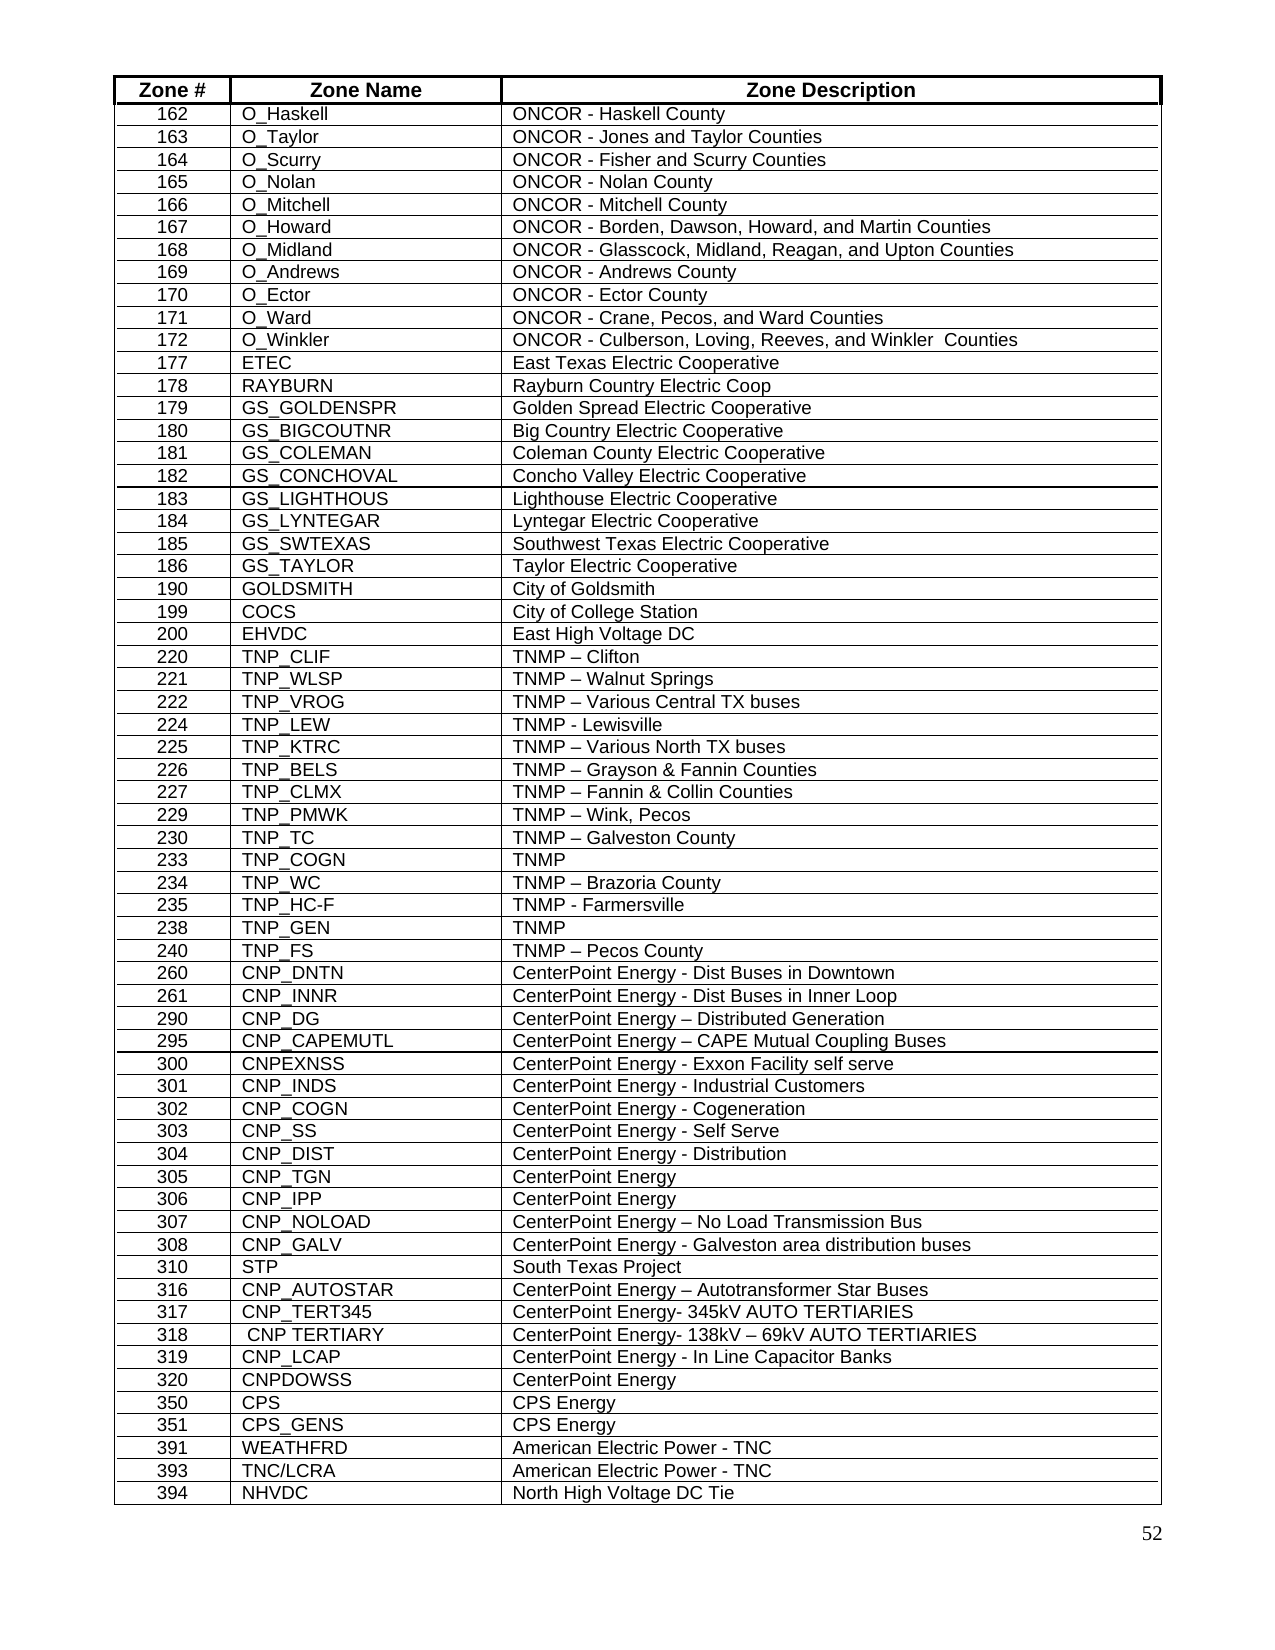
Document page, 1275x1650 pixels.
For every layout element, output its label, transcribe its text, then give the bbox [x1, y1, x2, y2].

table_cell CPS Energy [502, 1413, 1161, 1436]
table_cell O_Ward [231, 307, 501, 328]
table_cell CenterPoint Energy - Dist Buses in Inner Loop [502, 984, 1161, 1006]
table_cell CNP_AUTOSTAR [231, 1279, 501, 1300]
table_cell 190 [115, 577, 230, 599]
table_cell TNC/LCRA [231, 1459, 501, 1481]
table_cell CenterPoint Energy [502, 1368, 1161, 1391]
table_cell 290 [115, 1006, 230, 1029]
table_cell 230 [115, 825, 230, 848]
table_cell 222 [115, 690, 230, 712]
table_cell CNP_COGN [231, 1098, 501, 1119]
table_header Zone # [116, 78, 229, 102]
table_cell TNMP – Grayson & Fannin Counties [502, 758, 1161, 780]
table_cell CenterPoint Energy - Industrial Customers [502, 1074, 1161, 1097]
table_header Zone Name [232, 78, 500, 102]
table_cell CNP_TERT345 [231, 1301, 501, 1323]
table_cell 302 [115, 1097, 230, 1119]
table_cell CenterPoint Energy – CAPE Mutual Coupling Buses [502, 1029, 1161, 1051]
table_cell ONCOR - Mitchell County [502, 193, 1161, 215]
table_cell 393 [115, 1458, 230, 1481]
table_cell 179 [115, 396, 230, 418]
table_cell ONCOR - Glasscock, Midland, Reagan, and Upton Counties [502, 238, 1161, 260]
table_cell CNPEXNSS [231, 1053, 501, 1074]
table_cell ONCOR - Borden, Dawson, Howard, and Martin Counties [502, 215, 1161, 238]
table_cell ONCOR - Ector County [502, 283, 1161, 306]
table_cell ONCOR - Fisher and Scurry Counties [502, 147, 1161, 170]
table_cell 170 [115, 283, 230, 306]
table_cell GS_CONCHOVAL [231, 465, 501, 486]
table_cell CNP_CAPEMUTL [231, 1030, 501, 1051]
table_cell CNP_DNTN [231, 962, 501, 984]
table_cell 165 [115, 170, 230, 192]
table_cell 182 [115, 464, 230, 486]
table_cell CenterPoint Energy – Distributed Generation [502, 1006, 1161, 1029]
table_cell CNP_GALV [231, 1233, 501, 1255]
table_cell South Texas Project [502, 1255, 1161, 1277]
table_cell O_Nolan [231, 171, 501, 192]
table_cell CenterPoint Energy - Distribution [502, 1142, 1161, 1164]
table_cell TNP_CLIF [231, 646, 501, 667]
table_cell TNMP – Pecos County [502, 939, 1161, 961]
table_cell TNP_BELS [231, 759, 501, 780]
table_cell 318 [115, 1323, 230, 1345]
table_cell Big Country Electric Cooperative [502, 419, 1161, 441]
table_cell 303 [115, 1119, 230, 1142]
table_cell 164 [115, 147, 230, 170]
table_cell TNP_KTRC [231, 736, 501, 758]
table_cell RAYBURN [231, 374, 501, 396]
table_cell Lighthouse Electric Cooperative [502, 486, 1161, 509]
table_cell City of Goldsmith [502, 577, 1161, 599]
table_cell 233 [115, 848, 230, 871]
table_cell 181 [115, 441, 230, 464]
table_cell STP [231, 1256, 501, 1277]
table_cell 240 [115, 939, 230, 961]
table_cell TNMP – Clifton [502, 645, 1161, 667]
table_cell TNMP – Various Central TX buses [502, 690, 1161, 712]
table_cell O_Midland [231, 239, 501, 260]
table_cell ONCOR - Culberson, Loving, Reeves, and Winkler Counties [502, 328, 1161, 351]
table_cell CenterPoint Energy- 138kV – 69kV AUTO TERTIARIES [502, 1323, 1161, 1345]
table_cell 260 [115, 961, 230, 984]
table_cell O_Taylor [231, 126, 501, 147]
table_cell 300 [115, 1051, 230, 1074]
table_cell 184 [115, 509, 230, 532]
table_cell 307 [115, 1210, 230, 1232]
table_cell 320 [115, 1368, 230, 1391]
table_cell 185 [115, 532, 230, 554]
table_cell 295 [115, 1029, 230, 1051]
table_cell 167 [115, 215, 230, 238]
table_cell ONCOR - Crane, Pecos, and Ward Counties [502, 306, 1161, 328]
table_cell CenterPoint Energy - Exxon Facility self serve [502, 1051, 1161, 1074]
table_cell GS_GOLDENSPR [231, 397, 501, 418]
table_cell TNMP – Brazoria County [502, 871, 1161, 893]
table_cell 186 [115, 554, 230, 577]
table_cell 221 [115, 667, 230, 690]
table_cell CenterPoint Energy – Autotransformer Star Buses [502, 1278, 1161, 1300]
table_cell TNP_PMWK [231, 804, 501, 825]
table_cell CenterPoint Energy – No Load Transmission Bus [502, 1210, 1161, 1232]
table_cell WEATHFRD [231, 1437, 501, 1458]
table_cell CenterPoint Energy [502, 1187, 1161, 1210]
table_cell TNP_VROG [231, 691, 501, 712]
table_cell 319 [115, 1345, 230, 1368]
table_cell TNMP [502, 848, 1161, 871]
table_cell TNMP – Walnut Springs [502, 667, 1161, 690]
table_cell COCS [231, 600, 501, 622]
table_cell 178 [115, 373, 230, 396]
table_cell 166 [115, 193, 230, 215]
table_cell American Electric Power - TNC [502, 1436, 1161, 1458]
table_cell O_Howard [231, 216, 501, 238]
table_cell CenterPoint Energy [502, 1165, 1161, 1187]
table_cell East Texas Electric Cooperative [502, 351, 1161, 373]
table_cell 183 [115, 486, 230, 509]
table_cell 234 [115, 871, 230, 893]
table_cell 306 [115, 1187, 230, 1210]
table_cell CenterPoint Energy - In Line Capacitor Banks [502, 1345, 1161, 1368]
table_cell TNP_HC-F [231, 894, 501, 916]
table_cell 163 [115, 125, 230, 147]
table_cell TNP_COGN [231, 849, 501, 871]
table_cell CPS [231, 1392, 501, 1413]
table_cell GS_LYNTEGAR [231, 510, 501, 532]
table_cell 310 [115, 1255, 230, 1277]
table_cell GS_LIGHTHOUS [231, 488, 501, 509]
table_cell TNP_FS [231, 940, 501, 961]
table_cell CNP_DG [231, 1007, 501, 1029]
table_cell 199 [115, 599, 230, 622]
table_cell CNP_IPP [231, 1188, 501, 1210]
table_cell East High Voltage DC [502, 622, 1161, 644]
table_cell TNMP [502, 916, 1161, 938]
table_cell 391 [115, 1436, 230, 1458]
table_cell 394 [115, 1481, 230, 1503]
table_cell CNP TERTIARY [231, 1324, 501, 1345]
table_cell 261 [115, 984, 230, 1006]
table_cell GS_SWTEXAS [231, 533, 501, 554]
table_cell ETEC [231, 352, 501, 373]
table_cell GOLDSMITH [231, 578, 501, 599]
table_cell 227 [115, 780, 230, 803]
table_cell O_Ector [231, 284, 501, 306]
table_cell Coleman County Electric Cooperative [502, 441, 1161, 464]
table_cell CenterPoint Energy - Self Serve [502, 1119, 1161, 1142]
table_cell 316 [115, 1278, 230, 1300]
table_cell EHVDC [231, 623, 501, 644]
table_cell Southwest Texas Electric Cooperative [502, 532, 1161, 554]
table_cell CenterPoint Energy - Cogeneration [502, 1097, 1161, 1119]
table_cell TNMP – Galveston County [502, 825, 1161, 848]
table_cell Lyntegar Electric Cooperative [502, 509, 1161, 532]
table_cell TNP_LEW [231, 714, 501, 735]
table_cell Taylor Electric Cooperative [502, 554, 1161, 577]
table_cell 200 [115, 622, 230, 644]
table_cell 304 [115, 1142, 230, 1164]
table_cell 168 [115, 238, 230, 260]
table_cell CNPDOWSS [231, 1369, 501, 1391]
table_cell TNP_WC [231, 872, 501, 893]
table_cell GS_BIGCOUTNR [231, 420, 501, 441]
table_cell 305 [115, 1165, 230, 1187]
table_cell 225 [115, 735, 230, 758]
table_cell O_Mitchell [231, 194, 501, 215]
table_cell Concho Valley Electric Cooperative [502, 464, 1161, 486]
table_cell CNP_SS [231, 1120, 501, 1142]
table_cell North High Voltage DC Tie [502, 1481, 1161, 1503]
table_cell American Electric Power - TNC [502, 1458, 1161, 1481]
table_cell 351 [115, 1413, 230, 1436]
table_cell 229 [115, 803, 230, 825]
table_cell TNP_TC [231, 826, 501, 848]
table_cell 301 [115, 1074, 230, 1097]
table_cell CNP_DIST [231, 1143, 501, 1164]
table_cell CenterPoint Energy - Galveston area distribution buses [502, 1232, 1161, 1255]
table_cell 172 [115, 328, 230, 351]
table_cell 162 [115, 103, 230, 125]
table_cell ONCOR - Jones and Taylor Counties [502, 125, 1161, 147]
table_cell ONCOR - Haskell County [502, 102, 1161, 125]
table_cell CNP_LCAP [231, 1346, 501, 1368]
table_cell CPS Energy [502, 1391, 1161, 1413]
table_cell NHVDC [231, 1482, 501, 1503]
table_cell 177 [115, 351, 230, 373]
table_cell O_Winkler [231, 329, 501, 351]
table_cell 171 [115, 306, 230, 328]
table_cell ONCOR - Andrews County [502, 260, 1161, 283]
table_cell GS_COLEMAN [231, 442, 501, 464]
table_cell TNMP - Lewisville [502, 713, 1161, 735]
table_cell O_Haskell [231, 105, 501, 125]
table_cell 317 [115, 1300, 230, 1323]
table_cell 224 [115, 713, 230, 735]
table_cell CNP_TGN [231, 1166, 501, 1187]
table_cell 220 [115, 645, 230, 667]
table_cell 169 [115, 260, 230, 283]
table_header Zone Description [503, 78, 1159, 102]
table_cell CNP_INNR [231, 985, 501, 1006]
table_cell TNP_CLMX [231, 781, 501, 803]
table_cell TNMP – Various North TX buses [502, 735, 1161, 758]
table_cell Golden Spread Electric Cooperative [502, 396, 1161, 418]
table_cell O_Andrews [231, 261, 501, 283]
table_cell CenterPoint Energy - Dist Buses in Downtown [502, 961, 1161, 984]
table_cell CPS_GENS [231, 1414, 501, 1436]
table_cell O_Scurry [231, 148, 501, 170]
table_cell City of College Station [502, 599, 1161, 622]
table_cell 350 [115, 1391, 230, 1413]
table_cell 180 [115, 419, 230, 441]
table_cell TNMP – Fannin & Collin Counties [502, 780, 1161, 803]
table_cell TNP_WLSP [231, 668, 501, 690]
table_cell ONCOR - Nolan County [502, 170, 1161, 192]
table_cell Rayburn Country Electric Coop [502, 373, 1161, 396]
table_cell TNMP - Farmersville [502, 893, 1161, 916]
table_cell CenterPoint Energy- 345kV AUTO TERTIARIES [502, 1300, 1161, 1323]
table_cell 308 [115, 1232, 230, 1255]
table_cell TNMP – Wink, Pecos [502, 803, 1161, 825]
table_cell CNP_INDS [231, 1075, 501, 1097]
table_cell 235 [115, 893, 230, 916]
table_cell 226 [115, 758, 230, 780]
table_cell 238 [115, 916, 230, 938]
table_cell CNP_NOLOAD [231, 1211, 501, 1232]
table_cell TNP_GEN [231, 917, 501, 938]
table_cell GS_TAYLOR [231, 555, 501, 577]
